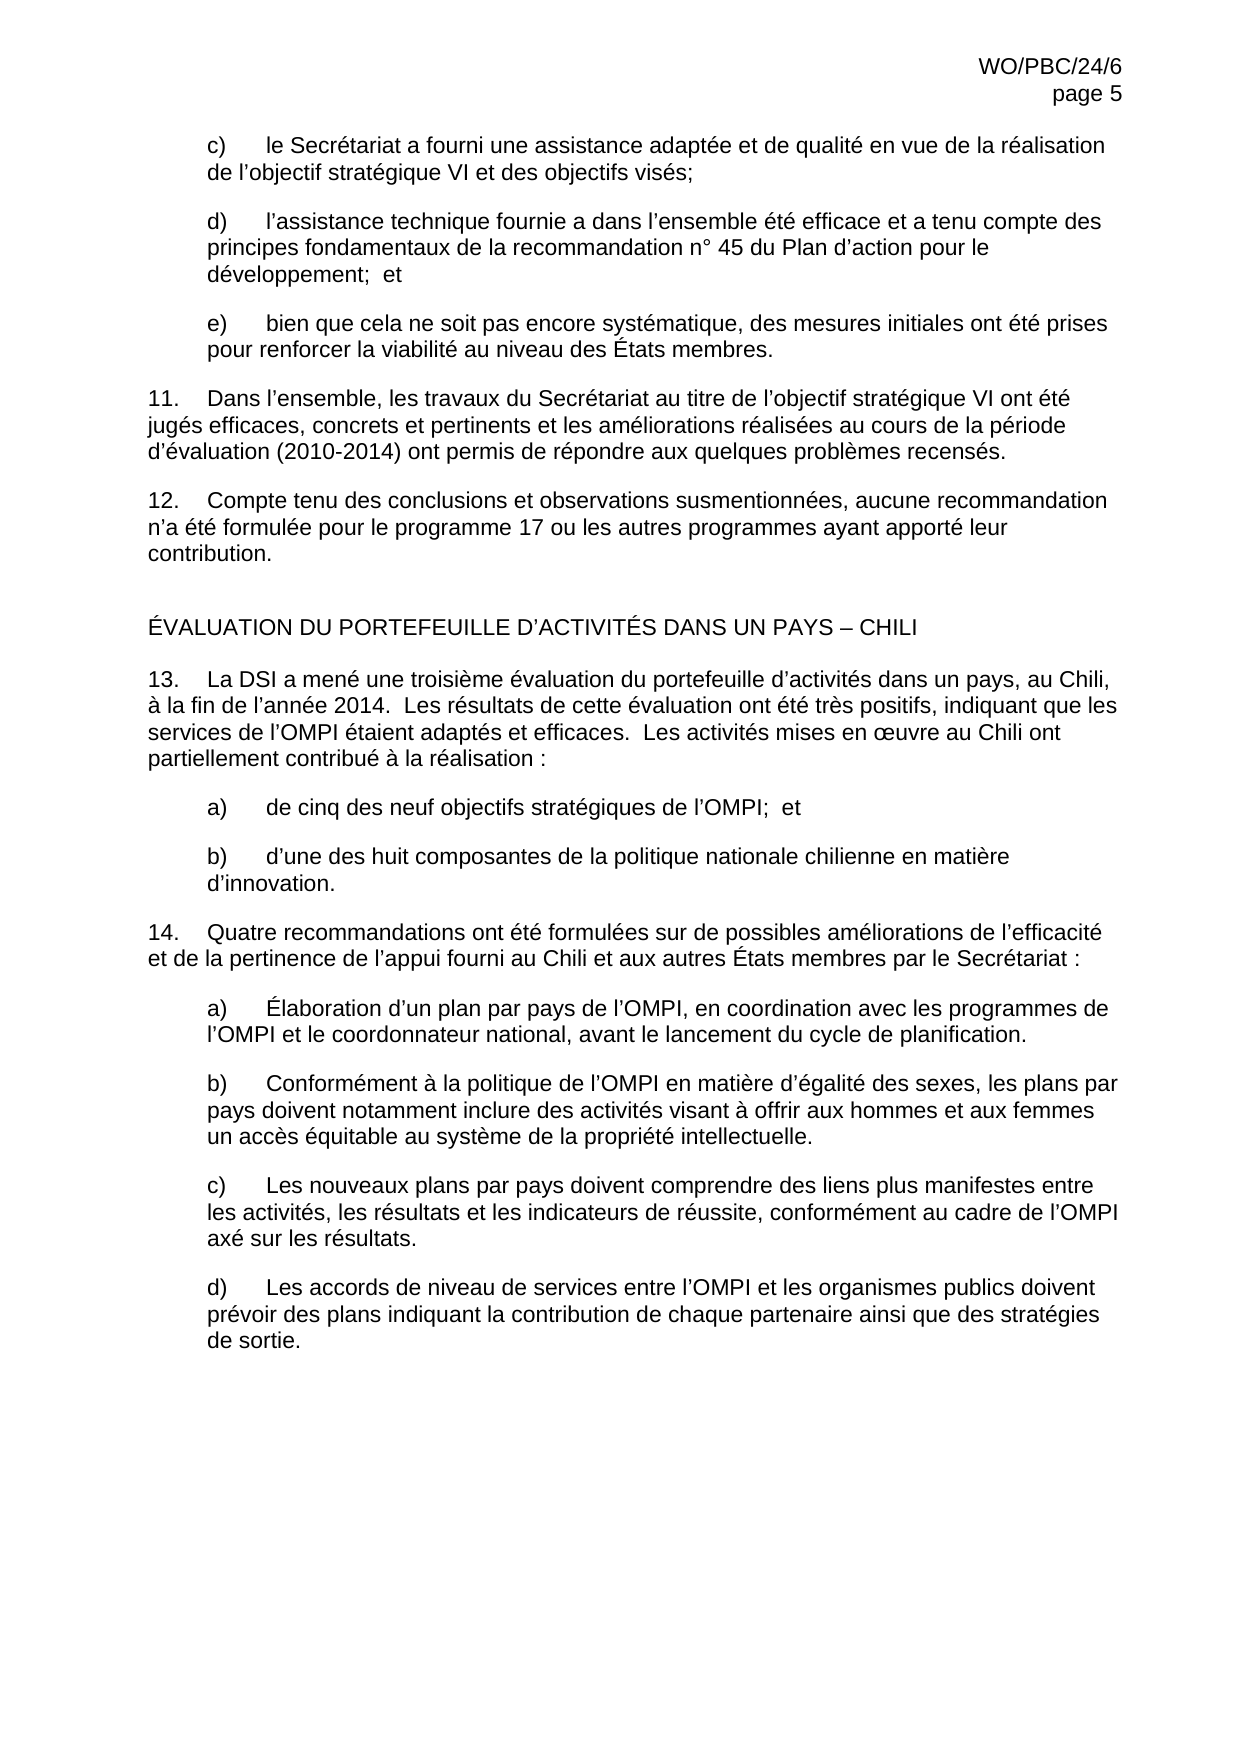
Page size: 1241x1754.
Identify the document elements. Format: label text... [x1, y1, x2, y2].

list le Secrétariat a fourni une assistance adaptée et de qualité en vue de la réalisation de l’objectif stratégique VI et des objectifs visés; [207, 132, 1122, 185]
list Conformément à la politique de l’OMPI en matière d’égalité des sexes, les plans par pays doivent notamment inclure des activités visant à offrir aux hommes et aux femmes un accès équitable au système de la propriété intellectuelle. [207, 1070, 1122, 1149]
list Élaboration d’un plan par pays de l’OMPI, en coordination avec les programmes de l’OMPI et le coordonnateur national, avant le lancement du cycle de planification. [207, 994, 1122, 1047]
list de cinq des neuf objectifs stratégiques de l’OMPI; et [207, 794, 1122, 820]
text Quatre recommandations ont été formulées sur de possibles améliorations de l’efficacité et de la pertinence de l’appui fourni au Chili et aux autres États membres par le Secrétariat : [148, 919, 1122, 972]
list Les nouveaux plans par pays doivent comprendre des liens plus manifestes entre les activités, les résultats et les indicateurs de réussite, conformément au cadre de l’OMPI axé sur les résultats. [207, 1172, 1122, 1251]
subtitle Évaluation du portefeuille d’activités dans un pays – Chili [148, 614, 1122, 641]
text Compte tenu des conclusions et observations susmentionnées, aucune recommandation n’a été formulée pour le programme 17 ou les autres programmes ayant apporté leur contribution. [148, 487, 1122, 566]
list bien que cela ne soit pas encore systématique, des mesures initiales ont été prises pour renforcer la viabilité au niveau des États membres. [207, 310, 1122, 362]
list l’assistance technique fournie a dans l’ensemble été efficace et a tenu compte des principes fondamentaux de la recommandation n° 45 du Plan d’action pour le développement; et [207, 208, 1122, 287]
text Dans l’ensemble, les travaux du Secrétariat au titre de l’objectif stratégique VI ont été jugés efficaces, concrets et pertinents et les améliorations réalisées au cours de la période d’évaluation (2010-2014) ont permis de répondre aux quelques problèmes recensés. [148, 385, 1122, 464]
list d’une des huit composantes de la politique nationale chilienne en matière d’innovation. [207, 843, 1122, 896]
list Les accords de niveau de services entre l’OMPI et les organismes publics doivent prévoir des plans indiquant la contribution de chaque partenaire ainsi que des stratégies de sortie. [207, 1274, 1122, 1353]
text La DSI a mené une troisième évaluation du portefeuille d’activités dans un pays, au Chili, à la fin de l’année 2014. Les résultats de cette évaluation ont été très positifs, indiquant que les services de l’OMPI étaient adaptés et efficaces. Les activités mises en œuvre au Chili ont partiellement contribué à la réalisation : [148, 666, 1122, 771]
